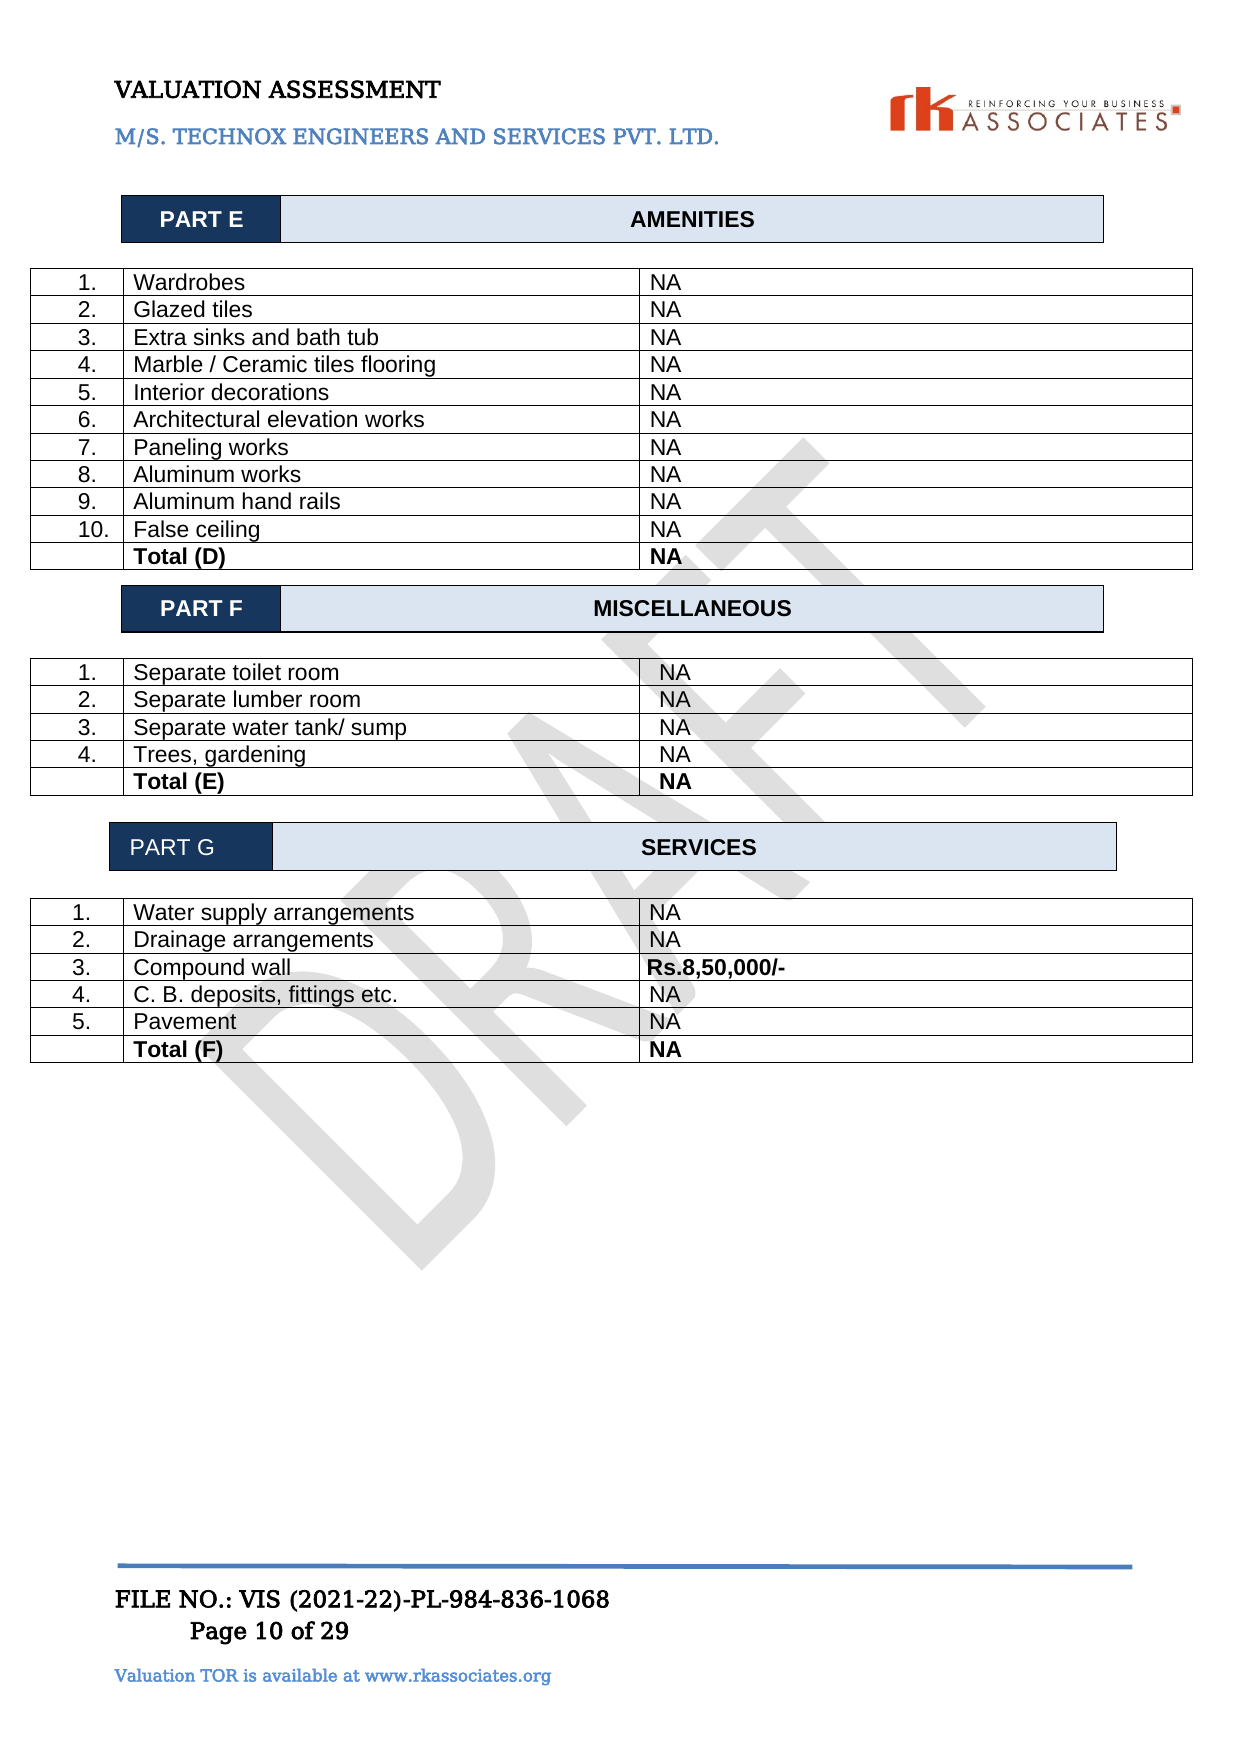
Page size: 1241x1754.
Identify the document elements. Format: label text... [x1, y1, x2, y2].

table_header NA [640, 899, 1192, 925]
table_cell NA [640, 1008, 1192, 1035]
table_cell [31, 461, 123, 487]
table_cell Compound wall [124, 954, 639, 980]
table_cell NA [640, 686, 1192, 712]
table_cell [31, 768, 123, 794]
table_cell NA [640, 1036, 1192, 1062]
table_cell NA [640, 714, 1192, 740]
table_header NA [640, 269, 1192, 295]
table_cell Pavement [124, 1008, 639, 1035]
table_header SERVICES [273, 823, 1116, 870]
table_cell NA [640, 543, 1192, 569]
table_cell [31, 686, 123, 712]
table_header PART F [122, 586, 280, 631]
table_cell [31, 296, 123, 323]
table_cell Separate water tank/ sump [124, 714, 639, 740]
table_cell [31, 543, 123, 569]
table_cell NA [640, 324, 1192, 350]
table_cell Drainage arrangements [124, 926, 639, 952]
table_cell Interior decorations [124, 379, 639, 405]
table_cell Total (F) [124, 1036, 639, 1062]
picture [890, 87, 1181, 131]
table_cell NA [640, 406, 1192, 432]
table_cell NA [640, 741, 1192, 767]
table_header [31, 269, 123, 295]
table_header PART G [110, 823, 272, 870]
table_header AMENITIES [281, 196, 1103, 242]
table_cell [31, 488, 123, 514]
table_cell Paneling works [124, 434, 639, 460]
table_cell False ceiling [124, 516, 639, 542]
table_header 1. [31, 899, 123, 925]
table_cell Separate lumber room [124, 686, 639, 712]
table_cell Rs.8,50,000/- [640, 954, 1192, 980]
table_cell 4. [31, 981, 123, 1007]
table_cell [31, 714, 123, 740]
table_cell [31, 1036, 123, 1062]
table_cell [31, 516, 123, 542]
table_cell Marble / Ceramic tiles flooring [124, 351, 639, 378]
table_cell [31, 741, 123, 767]
table_cell Aluminum works [124, 461, 639, 487]
table_header Wardrobes [124, 269, 639, 295]
table_header MISCELLANEOUS [281, 586, 1103, 631]
table_cell [31, 434, 123, 460]
table_cell [31, 406, 123, 432]
table_cell Aluminum hand rails [124, 488, 639, 514]
table_cell Architectural elevation works [124, 406, 639, 432]
table_cell C. B. deposits, fittings etc. [124, 981, 639, 1007]
table_cell NA [640, 379, 1192, 405]
table_cell Total (D) [124, 543, 639, 569]
table_cell Total (E) [124, 768, 639, 794]
table_cell Trees, gardening [124, 741, 639, 767]
table_header PART E [122, 196, 280, 242]
table_header Water supply arrangements [124, 899, 639, 925]
table_header Separate toilet room [124, 659, 639, 685]
table_cell 3. [31, 954, 123, 980]
table_cell NA [640, 981, 1192, 1007]
table_cell 5. [31, 1008, 123, 1035]
table_header [31, 659, 123, 685]
table_cell [31, 324, 123, 350]
table_cell NA [640, 768, 1192, 794]
table_cell NA [640, 296, 1192, 323]
table_header NA [640, 659, 1192, 685]
table_cell [31, 351, 123, 378]
table_cell NA [640, 434, 1192, 460]
table_cell NA [640, 516, 1192, 542]
table_cell NA [640, 351, 1192, 378]
table_cell 2. [31, 926, 123, 952]
table_cell Extra sinks and bath tub [124, 324, 639, 350]
table_cell NA [640, 461, 1192, 487]
table_cell Glazed tiles [124, 296, 639, 323]
table_cell [31, 379, 123, 405]
table_cell NA [640, 926, 1192, 952]
table_cell NA [640, 488, 1192, 514]
